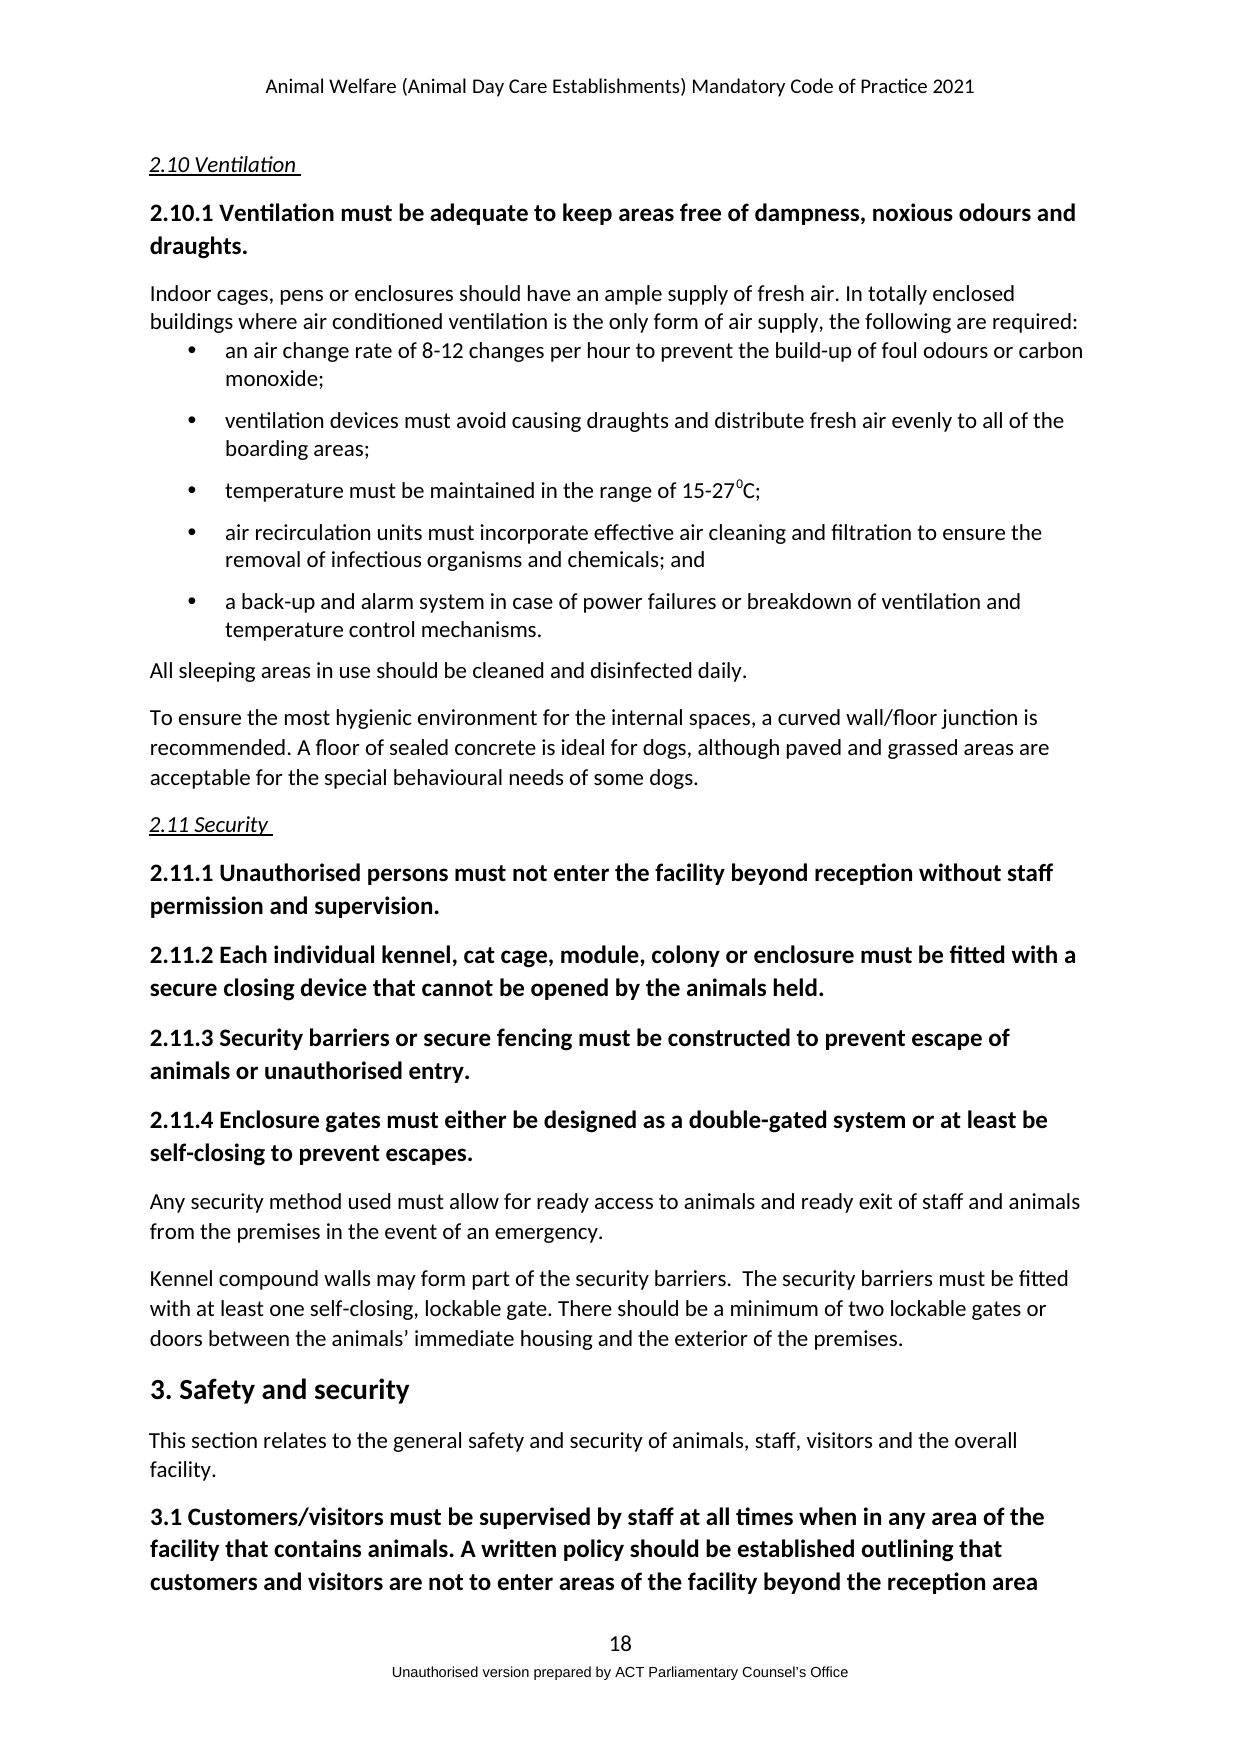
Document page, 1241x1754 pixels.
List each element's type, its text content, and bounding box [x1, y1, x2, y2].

subtitle 2.11 Security [148, 810, 1090, 838]
text 2.11.1 Unauthorised persons must not enter the facility beyond reception without staff permission and supervision. [149, 857, 1089, 920]
list an air change rate of 8-12 changes per hour to prevent the build-up of foul odours or carbon monoxide; [187, 335, 1089, 393]
text Indoor cages, pens or enclosures should have an ample supply of fresh air. In totally enclosed buildings where air conditioned ventilation is the only form of air supply, the following are required: [149, 279, 1089, 335]
text 2.11.4 Enclosure gates must either be designed as a double-gated system or at least be self-closing to prevent escapes. [149, 1104, 1089, 1168]
list air recirculation units must incorporate effective air cleaning and filtration to ensure the removal of infectious organisms and chemicals; and [187, 516, 1089, 574]
text Kennel compound walls may form part of the security barriers. The security barriers must be fitted with at least one self-closing, lockable gate. There should be a minimum of two lockable gates or doors between the animals’ immediate housing and the exterior of the premises. [149, 1264, 1089, 1352]
subtitle 3. Safety and security [150, 1371, 1090, 1407]
subtitle 2.10 Ventilation [148, 150, 1090, 178]
text 2.11.3 Security barriers or secure fencing must be constructed to prevent escape of animals or unauthorised entry. [149, 1022, 1089, 1085]
text 2.11.2 Each individual kennel, cat cage, module, colony or enclosure must be fitted with a secure closing device that cannot be opened by the animals held. [149, 939, 1089, 1003]
list a back-up and alarm system in case of power failures or breakdown of ventilation and temperature control mechanisms. [187, 586, 1089, 643]
text All sleeping areas in use should be cleaned and disinfected daily. [149, 656, 1089, 684]
text To ensure the most hygienic environment for the internal spaces, a curved wall/floor junction is recommended. A floor of sealed concrete is ideal for dogs, although paved and grassed areas are acceptable for the special behavioural needs of some dogs. [149, 703, 1089, 791]
text 2.10.1 Ventilation must be adequate to keep areas free of dampness, noxious odours and draughts. [149, 197, 1089, 260]
list temperature must be maintained in the range of 15-270C; [187, 475, 1089, 504]
list ventilation devices must avoid causing draughts and distribute fresh air evenly to all of the boarding areas; [187, 405, 1089, 462]
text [150, 1501, 1090, 1597]
text Any security method used must allow for ready access to animals and ready exit of staff and animals from the premises in the event of an emergency. [149, 1187, 1089, 1245]
text This section relates to the general safety and security of animals, staff, visitors and the overall facility. [148, 1426, 1089, 1483]
